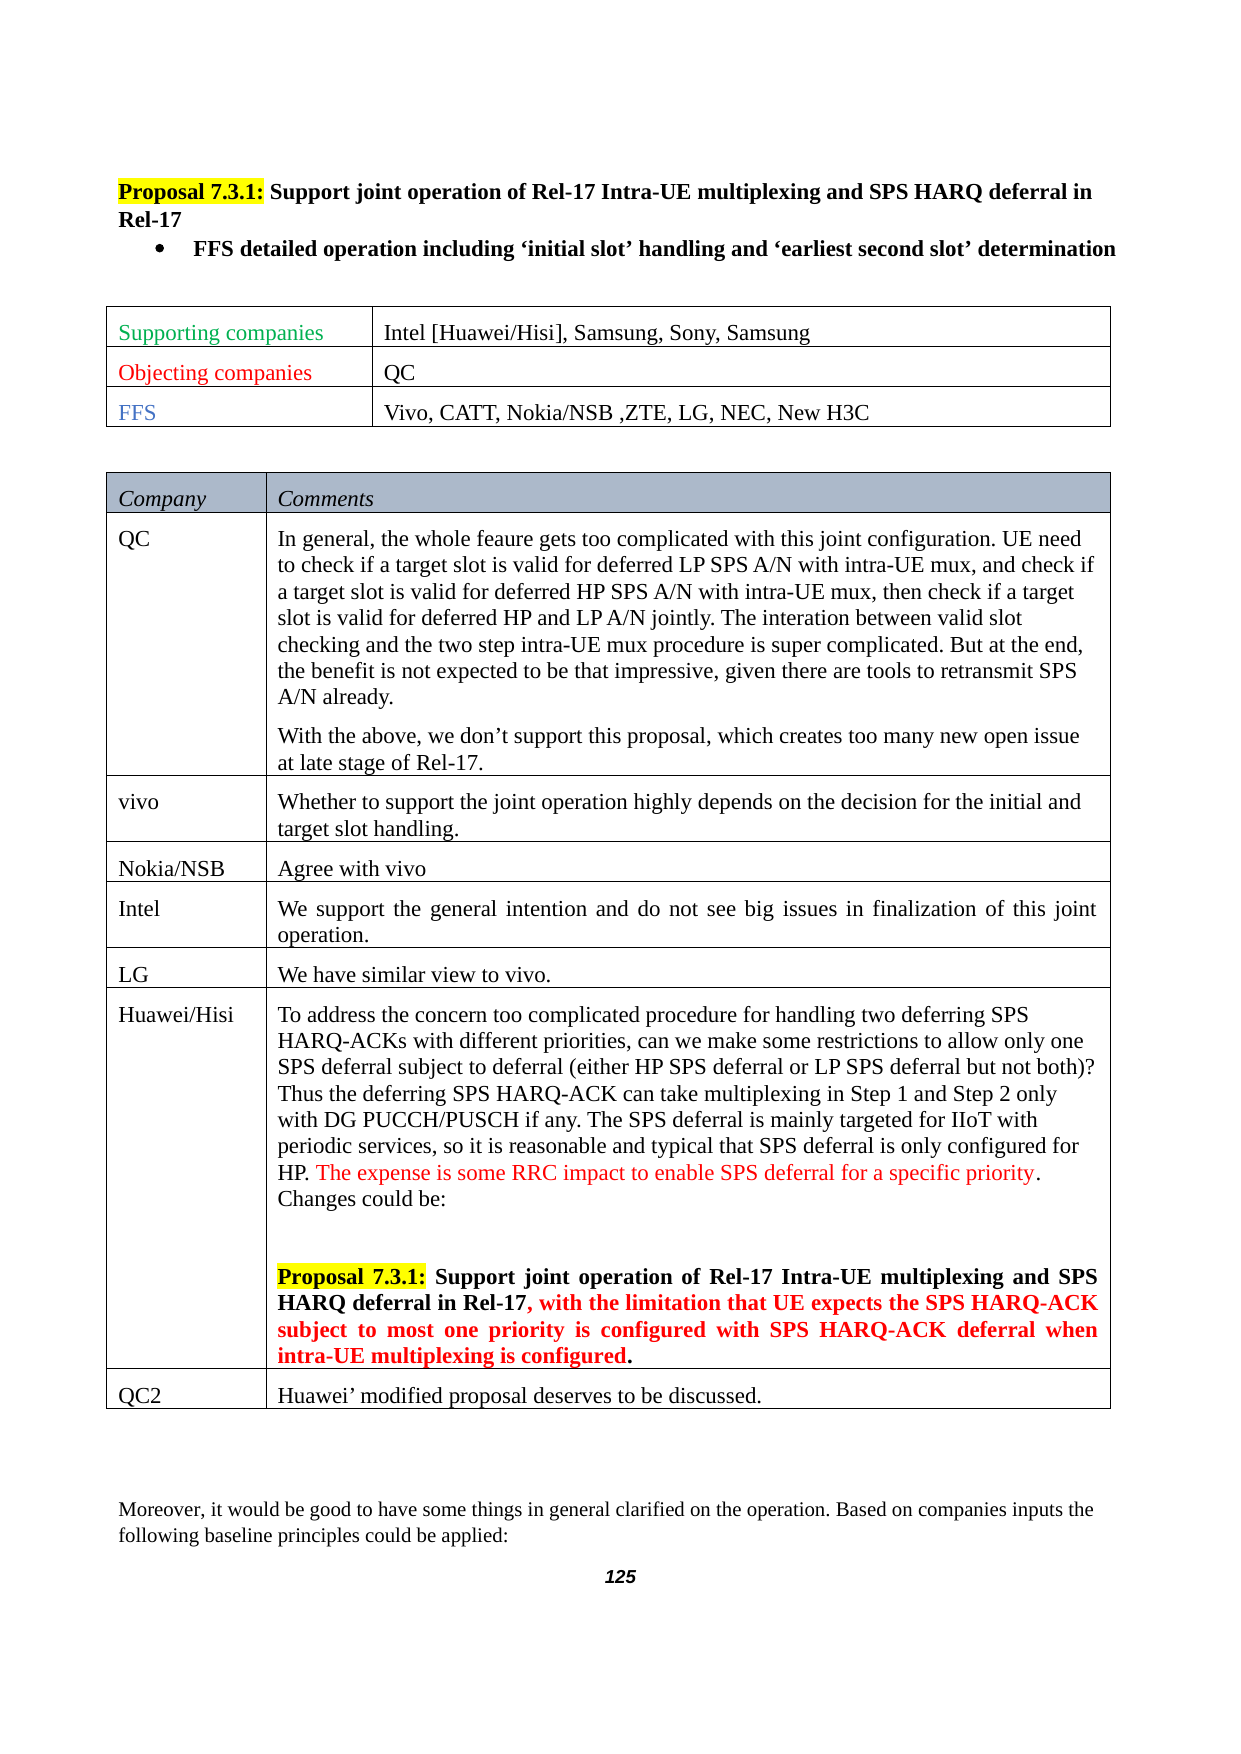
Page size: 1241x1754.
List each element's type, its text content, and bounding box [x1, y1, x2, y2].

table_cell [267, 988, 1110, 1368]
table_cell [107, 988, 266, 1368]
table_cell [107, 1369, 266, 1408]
list FFS detailed operation including ‘initial slot’ handling and ‘earliest second slot’ determination [156, 235, 1122, 261]
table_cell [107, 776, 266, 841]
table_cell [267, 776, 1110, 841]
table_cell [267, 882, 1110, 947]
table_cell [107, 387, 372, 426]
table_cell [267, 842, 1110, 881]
text Proposal 7.3.1: Support joint operation of Rel-17 Intra-UE multiplexing and SPS HARQ deferral in Rel-17 [118, 178, 1122, 233]
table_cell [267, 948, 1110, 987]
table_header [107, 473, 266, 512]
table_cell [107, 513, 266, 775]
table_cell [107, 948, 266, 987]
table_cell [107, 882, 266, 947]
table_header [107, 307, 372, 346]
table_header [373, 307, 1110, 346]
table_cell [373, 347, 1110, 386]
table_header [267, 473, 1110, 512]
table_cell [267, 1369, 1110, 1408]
text Moreover, it would be good to have some things in general clarified on the operation. Based on companies inputs the following baseline principles could be applied: [118, 1497, 1122, 1547]
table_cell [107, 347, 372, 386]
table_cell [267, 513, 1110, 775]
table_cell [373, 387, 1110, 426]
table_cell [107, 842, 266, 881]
